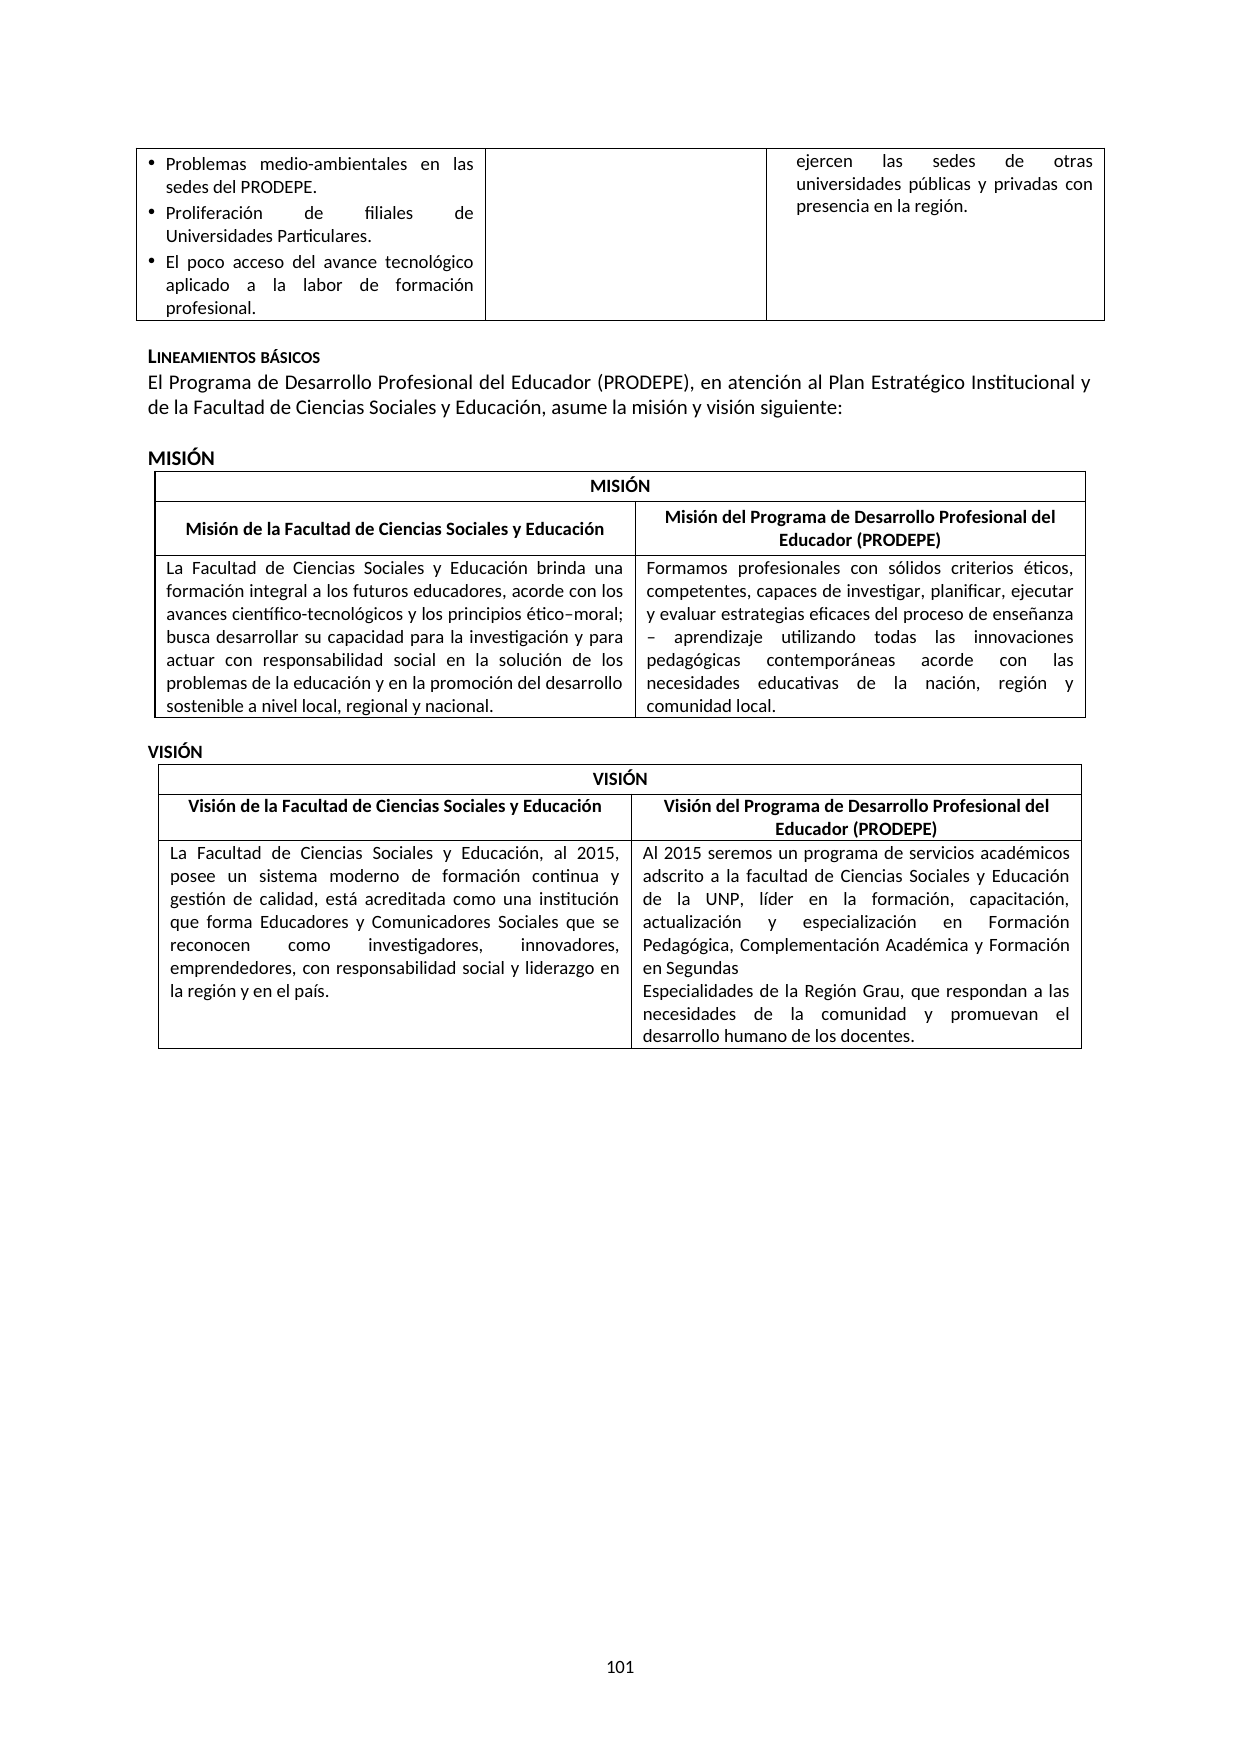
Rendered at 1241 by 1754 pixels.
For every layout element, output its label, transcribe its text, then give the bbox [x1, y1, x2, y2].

table_cell Misión de la Facultad de Ciencias Sociales y Educación [156, 502, 635, 555]
table_cell Misión del Programa de Desarrollo Profesional del Educador (PRODEPE) [636, 502, 1085, 555]
table_cell Al 2015 seremos un programa de servicios académicos adscrito a la facultad de Ciencias Sociales y Educación de la UNP, líder en la formación, capacitación, actualización y especialización en Formación Pedagógica, Complementación Académica y Formación en Segundas Especialidades de la Región Grau, que respondan a las necesidades de la comunidad y promuevan el desarrollo humano de los docentes. [632, 841, 1081, 1048]
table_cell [486, 149, 766, 319]
text Lineamientos básicos [148, 343, 1092, 369]
text VISIÓN [148, 741, 1092, 764]
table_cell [767, 149, 1104, 319]
table_cell Visión del Programa de Desarrollo Profesional del Educador (PRODEPE) [632, 795, 1081, 840]
table_cell La Facultad de Ciencias Sociales y Educación, al 2015, posee un sistema moderno de formación continua y gestión de calidad, está acreditada como una institución que forma Educadores y Comunicadores Sociales que se reconocen como investigadores, innovadores, emprendedores, con responsabilidad social y liderazgo en la región y en el país. [159, 841, 631, 1048]
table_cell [137, 149, 485, 319]
text El Programa de Desarrollo Profesional del Educador (PRODEPE), en atención al Plan Estratégico Institucional y de la Facultad de Ciencias Sociales y Educación, asume la misión y visión siguiente: [148, 369, 1092, 420]
table_header VISIÓN [159, 765, 1081, 793]
table_cell Formamos profesionales con sólidos criterios éticos, competentes, capaces de investigar, planificar, ejecutar y evaluar estrategias eficaces del proceso de enseñanza – aprendizaje utilizando todas las innovaciones pedagógicas contemporáneas acorde con las necesidades educativas de la nación, región y comunidad local. [636, 556, 1085, 717]
text MISIÓN [148, 445, 1092, 471]
table_header MISIÓN [156, 472, 1085, 501]
table_cell La Facultad de Ciencias Sociales y Educación brinda una formación integral a los futuros educadores, acorde con los avances científico-tecnológicos y los principios ético–moral; busca desarrollar su capacidad para la investigación y para actuar con responsabilidad social en la solución de los problemas de la educación y en la promoción del desarrollo sostenible a nivel local, regional y nacional. [156, 556, 635, 717]
table_cell Visión de la Facultad de Ciencias Sociales y Educación [159, 795, 631, 840]
